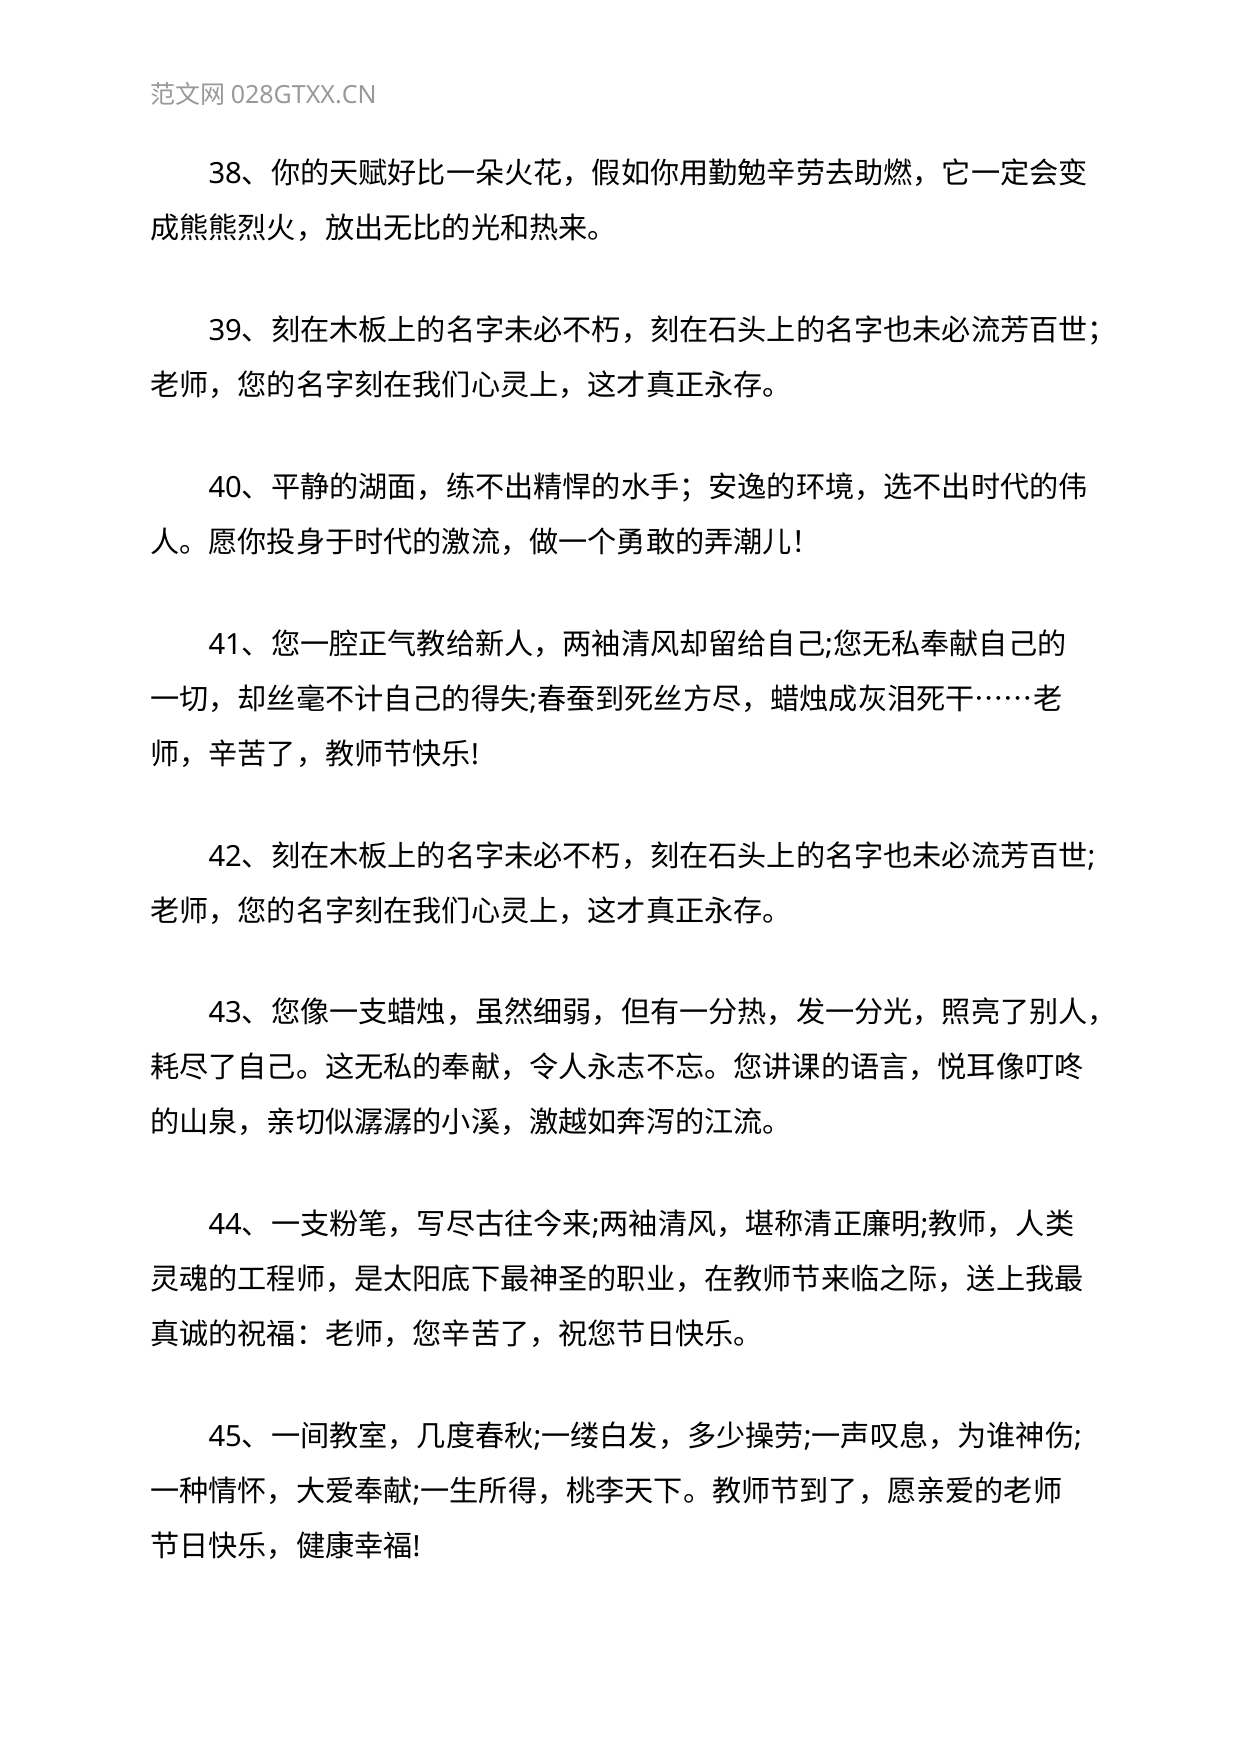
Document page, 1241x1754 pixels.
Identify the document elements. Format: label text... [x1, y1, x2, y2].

text 41、您一腔正气教给新人，两袖清风却留给自己;您无私奉献自己的一切，却丝毫不计自己的得失;春蚕到死丝方尽，蜡烛成灰泪死干……老师，辛苦了，教师节快乐! [150, 620, 1090, 773]
text 38、你的天赋好比一朵火花，假如你用勤勉辛劳去助燃，它一定会变成熊熊烈火，放出无比的光和热来。 [150, 150, 1090, 247]
text 39、刻在木板上的名字未必不朽，刻在石头上的名字也未必流芳百世；老师，您的名字刻在我们心灵上，这才真正永存。 [150, 307, 1090, 404]
text 45、一间教室，几度春秋;一缕白发，多少操劳;一声叹息，为谁神伤;一种情怀，大爱奉献;一生所得，桃李天下。教师节到了，愿亲爱的老师节日快乐，健康幸福! [150, 1412, 1090, 1565]
text 43、您像一支蜡烛，虽然细弱，但有一分热，发一分光，照亮了别人，耗尽了自己。这无私的奉献，令人永志不忘。您讲课的语言，悦耳像叮咚的山泉，亲切似潺潺的小溪，激越如奔泻的江流。 [150, 989, 1090, 1141]
text 42、刻在木板上的名字未必不朽，刻在石头上的名字也未必流芳百世;老师，您的名字刻在我们心灵上，这才真正永存。 [150, 832, 1090, 929]
text 40、平静的湖面，练不出精悍的水手；安逸的环境，选不出时代的伟人。愿你投身于时代的激流，做一个勇敢的弄潮儿！ [150, 463, 1090, 561]
text 44、一支粉笔，写尽古往今来;两袖清风，堪称清正廉明;教师，人类灵魂的工程师，是太阳底下最神圣的职业，在教师节来临之际，送上我最真诚的祝福：老师，您辛苦了，祝您节日快乐。 [150, 1201, 1090, 1353]
